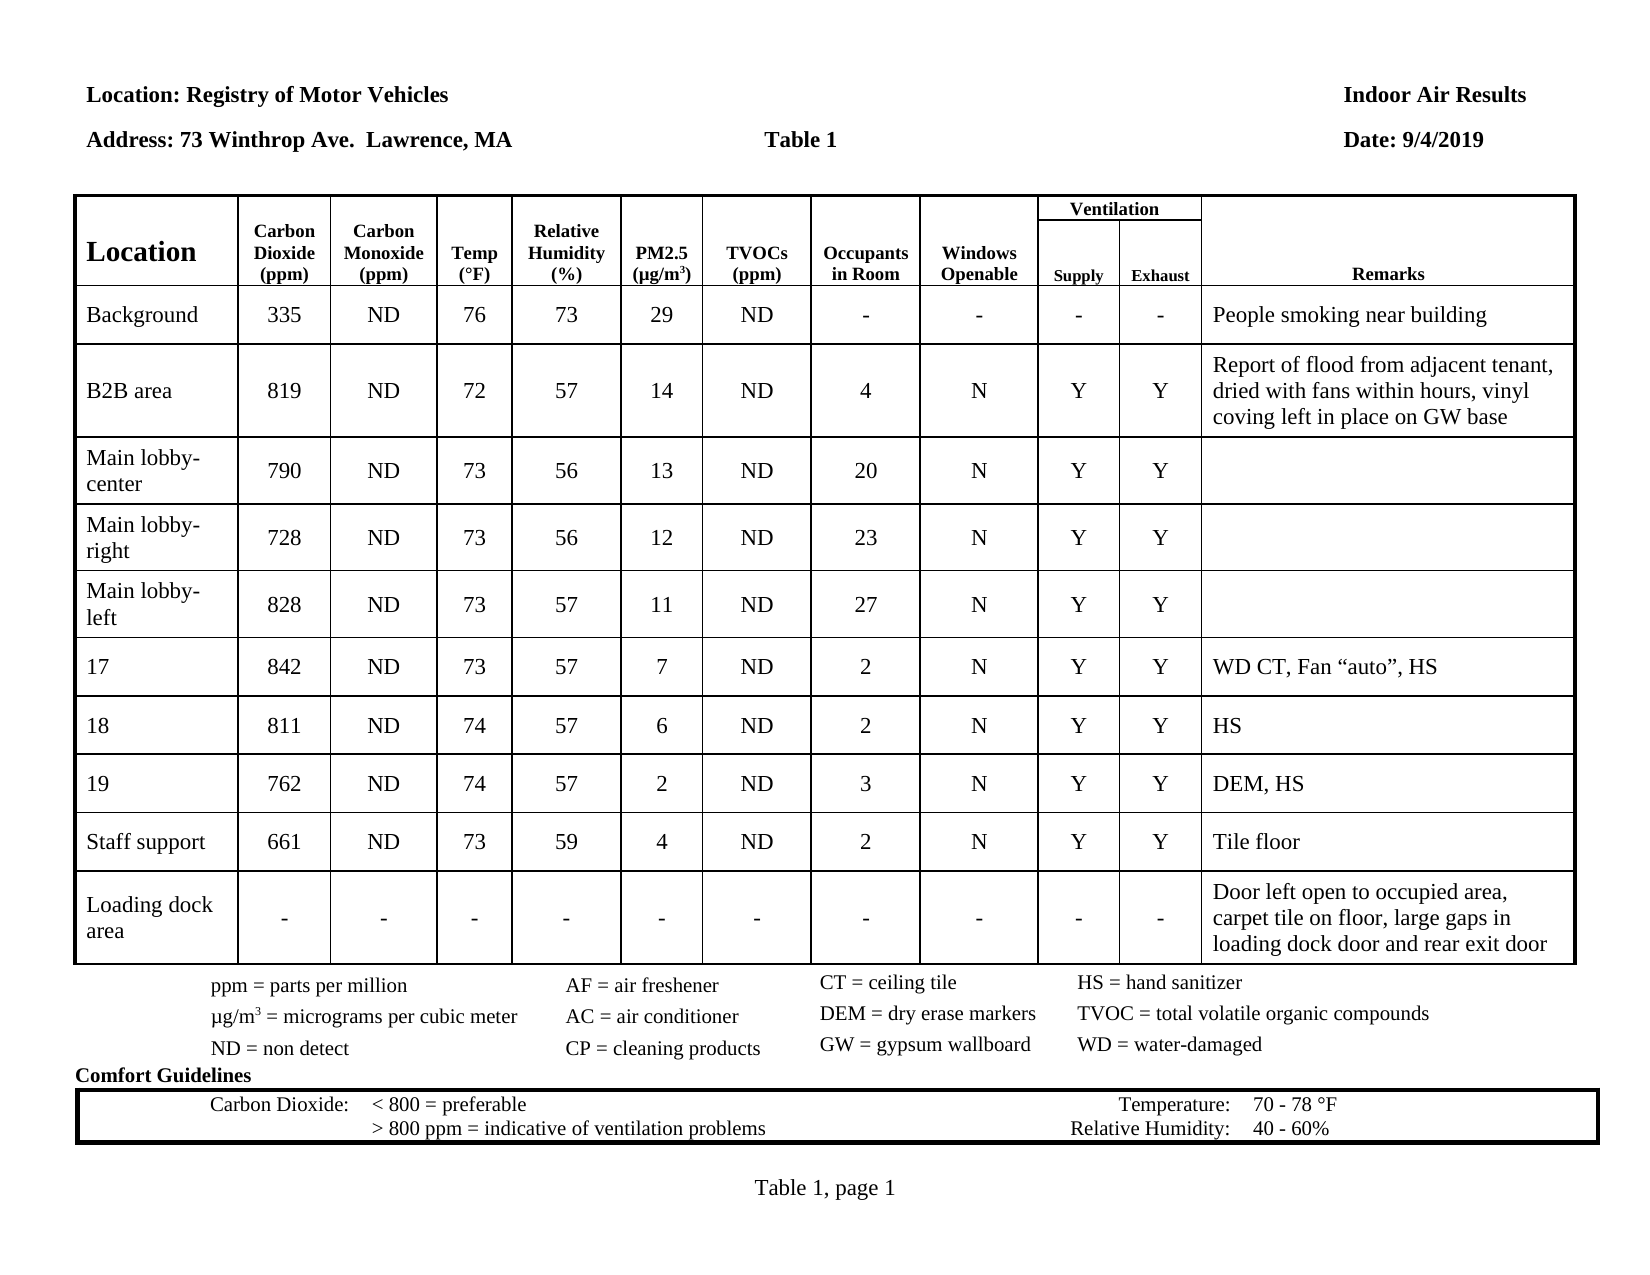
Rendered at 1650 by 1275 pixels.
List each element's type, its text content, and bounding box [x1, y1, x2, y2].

table_cell Y [1039, 505, 1119, 570]
table_cell ND [331, 345, 436, 436]
table_cell 790 [239, 438, 330, 503]
table_cell 73 [438, 813, 511, 870]
table_cell Y [1120, 638, 1201, 695]
table_cell - [1039, 286, 1119, 343]
table_cell Supply [1039, 221, 1119, 285]
table_header Temp (°F) [438, 197, 511, 285]
table_cell Y [1120, 571, 1201, 637]
table_cell - [812, 286, 919, 343]
table_cell 57 [513, 638, 620, 695]
table_header Relative Humidity (%) [513, 197, 620, 285]
table_cell 73 [513, 286, 620, 343]
table_cell - [622, 872, 702, 963]
table_cell Y [1039, 755, 1119, 812]
table_cell Y [1120, 438, 1201, 503]
table_cell Main lobby-left [77, 571, 237, 637]
table_cell 4 [812, 345, 919, 436]
table_header Location [77, 197, 237, 285]
table_cell ND [331, 438, 436, 503]
table_cell Door left open to occupied area, carpet tile on floor, large gaps in loading dock door and rear exit door [1202, 872, 1573, 963]
table_cell - [703, 872, 810, 963]
table_header PM2.5 (µg/m3) [622, 197, 702, 285]
table_cell N [921, 345, 1037, 436]
table_cell - [921, 872, 1037, 963]
table_cell ND [703, 813, 810, 870]
table_cell 73 [438, 638, 511, 695]
table_header Windows Openable [921, 197, 1037, 285]
table_cell Y [1120, 345, 1201, 436]
table_cell [1202, 571, 1573, 637]
table_cell 2 [812, 697, 919, 753]
table_cell 828 [239, 571, 330, 637]
table_cell 57 [513, 755, 620, 812]
table_cell ND [703, 505, 810, 570]
table_cell ND [331, 813, 436, 870]
table_cell 73 [438, 505, 511, 570]
table_cell 74 [438, 697, 511, 753]
table_cell 59 [513, 813, 620, 870]
table_cell - [1120, 872, 1201, 963]
table_cell 27 [812, 571, 919, 637]
table_cell 11 [622, 571, 702, 637]
table_cell 74 [438, 755, 511, 812]
table_cell 2 [622, 755, 702, 812]
table_cell 842 [239, 638, 330, 695]
table_cell ND [331, 755, 436, 812]
table_cell ND [331, 505, 436, 570]
table_cell - [513, 872, 620, 963]
table_cell Main lobby-right [77, 505, 237, 570]
table_cell 56 [513, 505, 620, 570]
table_cell ND [703, 438, 810, 503]
table_cell - [921, 286, 1037, 343]
table_cell ND [703, 638, 810, 695]
table_cell Loading dock area [77, 872, 237, 963]
table_cell 762 [239, 755, 330, 812]
table_cell 728 [239, 505, 330, 570]
table_header TVOCs (ppm) [703, 197, 810, 285]
table_cell - [331, 872, 436, 963]
table_cell Tile floor [1202, 813, 1573, 870]
table_cell ND [331, 286, 436, 343]
table_cell 72 [438, 345, 511, 436]
table_cell - [239, 872, 330, 963]
table_cell N [921, 438, 1037, 503]
table_cell Y [1039, 571, 1119, 637]
table_header Occupants in Room [812, 197, 919, 285]
table_cell 73 [438, 571, 511, 637]
table_cell N [921, 505, 1037, 570]
table_cell Main lobby-center [77, 438, 237, 503]
table_cell 819 [239, 345, 330, 436]
table_cell 57 [513, 345, 620, 436]
table_header Remarks [1202, 197, 1573, 285]
table_cell People smoking near building [1202, 286, 1573, 343]
table_cell 12 [622, 505, 702, 570]
table_cell 56 [513, 438, 620, 503]
table_cell 7 [622, 638, 702, 695]
table_cell ND [331, 638, 436, 695]
table_cell 3 [812, 755, 919, 812]
table_cell 811 [239, 697, 330, 753]
table_cell Y [1120, 505, 1201, 570]
table_cell 29 [622, 286, 702, 343]
table_cell N [921, 755, 1037, 812]
table_cell 13 [622, 438, 702, 503]
table_cell Background [77, 286, 237, 343]
table_cell 661 [239, 813, 330, 870]
table_cell 23 [812, 505, 919, 570]
table_header Carbon Dioxide (ppm) [239, 197, 330, 285]
table_cell ND [703, 755, 810, 812]
table_cell Y [1039, 638, 1119, 695]
table_cell HS [1202, 697, 1573, 753]
table_cell 57 [513, 697, 620, 753]
table_cell N [921, 638, 1037, 695]
table_cell WD CT, Fan “auto”, HS [1202, 638, 1573, 695]
table_cell - [1039, 872, 1119, 963]
table_cell - [812, 872, 919, 963]
table_cell 73 [438, 438, 511, 503]
table_cell B2B area [77, 345, 237, 436]
table_cell Y [1039, 345, 1119, 436]
table_cell ND [331, 571, 436, 637]
table_header Carbon Monoxide (ppm) [331, 197, 436, 285]
table_cell [1202, 505, 1573, 570]
table_cell ND [703, 345, 810, 436]
table_cell Y [1120, 813, 1201, 870]
table_cell 4 [622, 813, 702, 870]
table_cell 76 [438, 286, 511, 343]
table_cell N [921, 571, 1037, 637]
table_cell Y [1039, 438, 1119, 503]
table_cell 2 [812, 813, 919, 870]
table_cell 19 [77, 755, 237, 812]
table_cell 6 [622, 697, 702, 753]
table_cell Exhaust [1120, 221, 1201, 285]
table_cell Staff support [77, 813, 237, 870]
table_cell 20 [812, 438, 919, 503]
table_cell ND [703, 697, 810, 753]
table_cell Y [1039, 697, 1119, 753]
table_cell N [921, 697, 1037, 753]
table_header Ventilation [1039, 197, 1201, 219]
table_cell N [921, 813, 1037, 870]
table_cell 14 [622, 345, 702, 436]
table_cell Y [1039, 813, 1119, 870]
table_cell ND [703, 286, 810, 343]
table_cell Y [1120, 755, 1201, 812]
table_cell 18 [77, 697, 237, 753]
table_cell Report of flood from adjacent tenant, dried with fans within hours, vinyl coving left in place on GW base [1202, 345, 1573, 436]
table_cell 335 [239, 286, 330, 343]
table_cell - [1120, 286, 1201, 343]
table_cell 57 [513, 571, 620, 637]
table_cell ND [331, 697, 436, 753]
table_cell - [438, 872, 511, 963]
table_cell DEM, HS [1202, 755, 1573, 812]
table_cell [1202, 438, 1573, 503]
table_cell Y [1120, 697, 1201, 753]
table_cell 2 [812, 638, 919, 695]
table_cell 17 [77, 638, 237, 695]
table_cell ND [703, 571, 810, 637]
